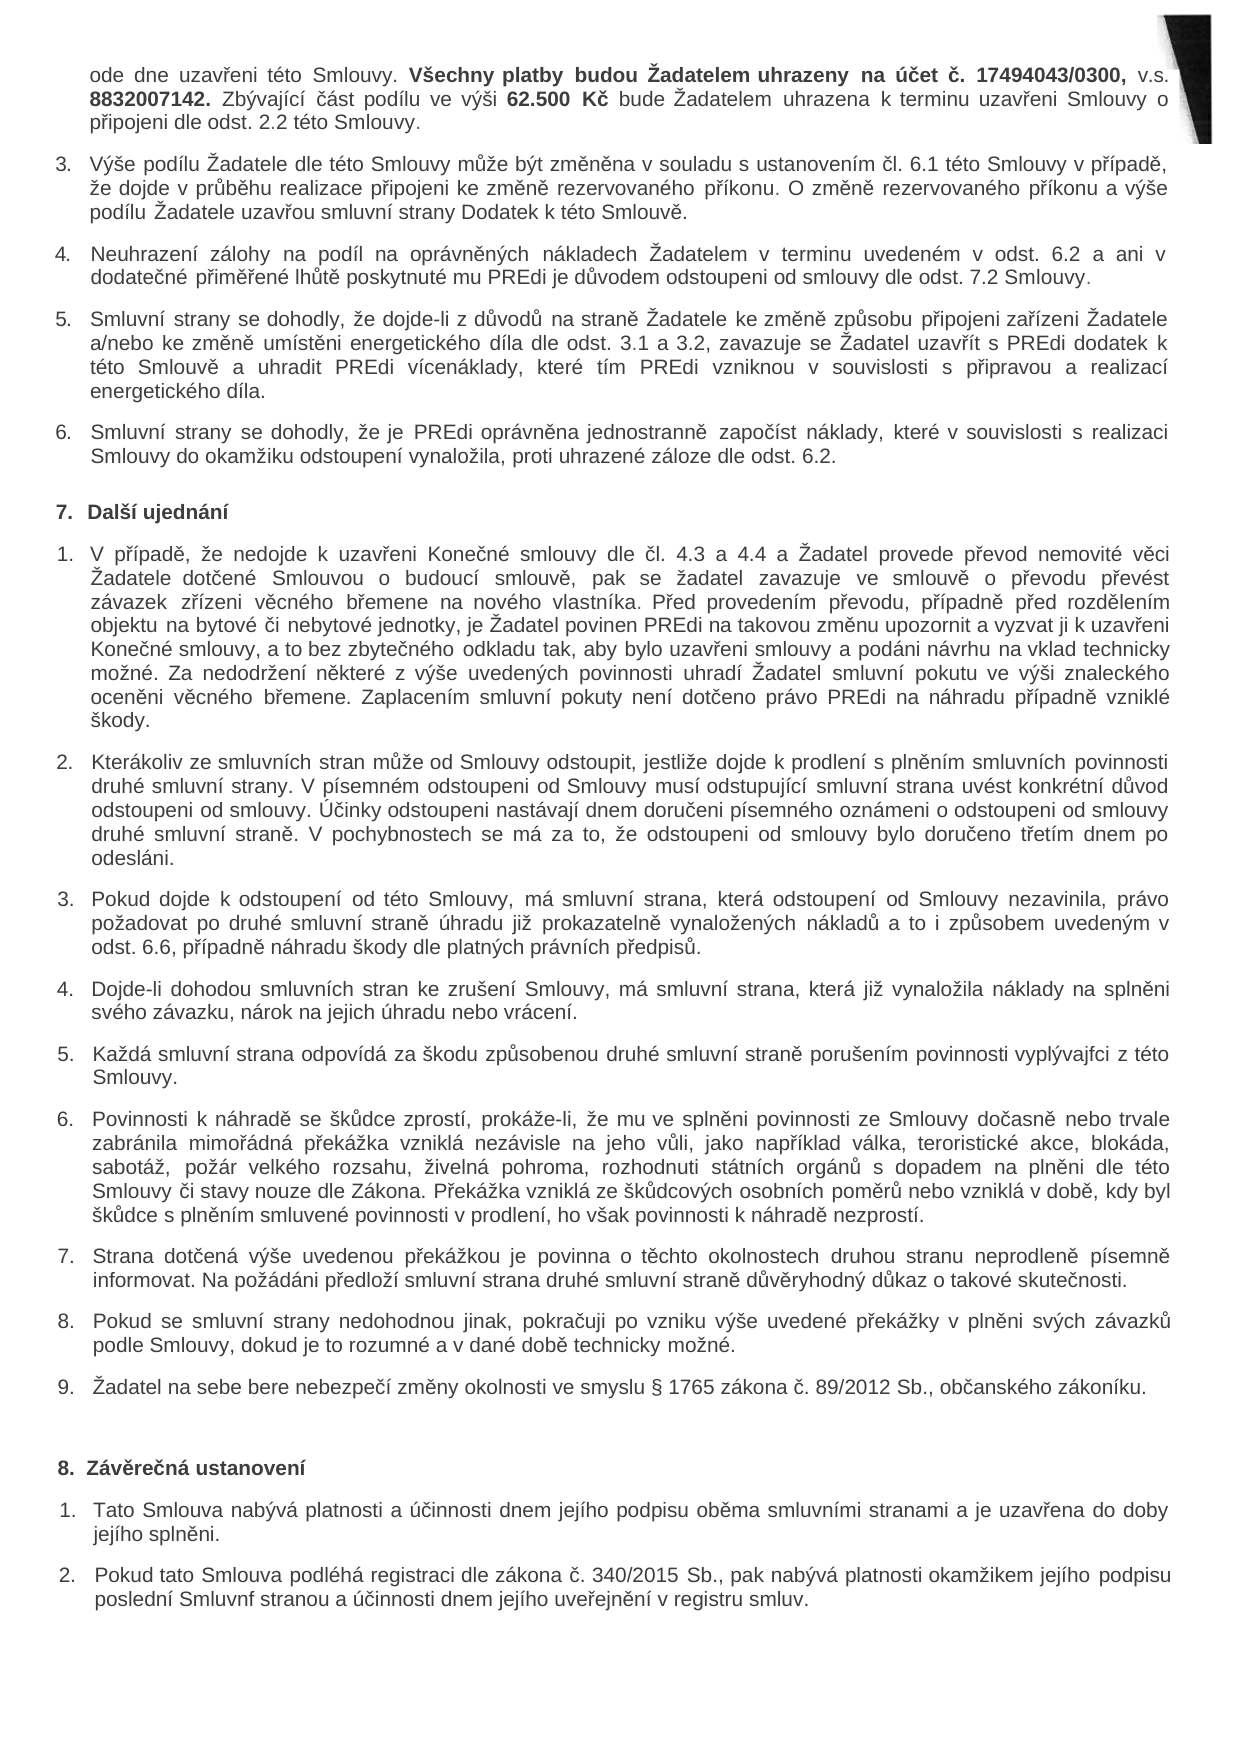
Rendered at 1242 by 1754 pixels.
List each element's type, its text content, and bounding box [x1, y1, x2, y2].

list Smluvní strany se dohodly, že je PREdi oprávněna jednostranně započíst náklady, které v souvislosti s realizaci Smlouvy do okamžiku odstoupení vynaložila, proti uhrazené záloze dle odst. 6.2. [55, 420, 1169, 468]
list Kterákoliv ze smluvních stran může od Smlouvy odstoupit, jestliže dojde k prodlení s plněním smluvních povinnosti druhé smluvní strany. V písemném odstoupeni od Smlouvy musí odstupující smluvní strana uvést konkrétní důvod odstoupeni od smlouvy. Účinky odstoupeni nastávají dnem doručeni písemného oznámeni o odstoupeni od smlouvy druhé smluvní straně. V pochybnostech se má za to, že odstoupeni od smlouvy bylo doručeno třetím dnem po odesláni. [56, 750, 1169, 870]
list Neuhrazení zálohy na podíl na oprávněných nákladech Žadatelem v terminu uvedeném v odst. 6.2 a ani v dodatečné přiměřené lhůtě poskytnuté mu PREdi je důvodem odstoupeni od smlouvy dle odst. 7.2 Smlouvy. [54, 243, 1167, 289]
list Pokud dojde k odstoupení od této Smlouvy, má smluvní strana, která odstoupení od Smlouvy nezavinila, právo požadovat po druhé smluvní straně úhradu již prokazatelně vynaložených nákladů a to i způsobem uvedeným v odst. 6.6, případně náhradu škody dle platných právních předpisů. [57, 887, 1170, 959]
list Dojde-li dohodou smluvních stran ke zrušení Smlouvy, má smluvní strana, která již vynaložila náklady na splněni svého závazku, nárok na jejich úhradu nebo vrácení. [57, 978, 1170, 1024]
list Každá smluvní strana odpovídá za škodu způsobenou druhé smluvní straně porušením povinnosti vyplývajfci z této Smlouvy. [57, 1043, 1170, 1089]
list V případě, že nedojde k uzavřeni Konečné smlouvy dle čl. 4.3 a 4.4 a Žadatel provede převod nemovité věci Žadatele dotčené Smlouvou o budoucí smlouvě, pak se žadatel zavazuje ve smlouvě o převodu převést závazek zřízeni věcného břemene na nového vlastníka. Před provedením převodu, případně před rozdělením objektu na bytové či nebytové jednotky, je Žadatel povinen PREdi na takovou změnu upozornit a vyzvat ji k uzavřeni Konečné smlouvy, a to bez zbytečného odkladu tak, aby bylo uzavřeni smlouvy a podáni návrhu na vklad technicky možné. Za nedodržení některé z výše uvedených povinnosti uhradí Žadatel smluvní pokutu ve výši znaleckého oceněni věcného břemene. Zaplacením smluvní pokuty není dotčeno právo PREdi na náhradu případně vzniklé škody. [57, 542, 1170, 732]
subtitle 8. Závěrečná ustanovení [57, 1456, 1225, 1480]
list Tato Smlouva nabývá platnosti a účinnosti dnem jejího podpisu oběma smluvními stranami a je uzavřena do doby jejího splněni. [59, 1499, 1169, 1546]
list Výše podílu Žadatele dle této Smlouvy může být změněna v souladu s ustanovením čl. 6.1 této Smlouvy v případě, že dojde v průběhu realizace připojeni ke změně rezervovaného příkonu. O změně rezervovaného příkonu a výše podílu Žadatele uzavřou smluvní strany Dodatek k této Smlouvě. [55, 152, 1169, 224]
list Pokud se smluvní strany nedohodnou jinak, pokračuji po vzniku výše uvedené překážky v plněni svých závazků podle Smlouvy, dokud je to rozumné a v dané době technicky možné. [57, 1310, 1171, 1357]
list Pokud tato Smlouva podléhá registraci dle zákona č. 340/2015 Sb., pak nabývá platnosti okamžikem jejího podpisu poslední Smluvnf stranou a účinnosti dnem jejího uveřejnění v registru smluv. [58, 1563, 1172, 1611]
list Žadatel na sebe bere nebezpečí změny okolnosti ve smyslu § 1765 zákona č. 89/2012 Sb., občanského zákoníku. [57, 1375, 1225, 1399]
picture [1157, 13, 1214, 144]
text ode dne uzavřeni této Smlouvy. Všechny platby budou Žadatelem uhrazeny na účet č. 17494043/0300, v.s. 8832007142. Zbývající část podílu ve výši 62.500 Kč bude Žadatelem uhrazena k terminu uzavřeni Smlouvy o připojeni dle odst. 2.2 této Smlouvy. [89, 63, 1169, 134]
list Smluvní strany se dohodly, že dojde-li z důvodů na straně Žadatele ke změně způsobu připojeni zařízeni Žadatele a/nebo ke změně umístěni energetického díla dle odst. 3.1 a 3.2, zavazuje se Žadatel uzavřít s PREdi dodatek k této Smlouvě a uhradit PREdi vícenáklady, které tím PREdi vzniknou v souvislosti s připravou a realizací energetického díla. [55, 307, 1168, 403]
list Strana dotčená výše uvedenou překážkou je povinna o těchto okolnostech druhou stranu neprodleně písemně informovat. Na požádáni předloží smluvní strana druhé smluvní straně důvěryhodný důkaz o takové skutečnosti. [57, 1245, 1171, 1292]
list Povinnosti k náhradě se škůdce zprostí, prokáže-li, že mu ve splněni povinnosti ze Smlouvy dočasně nebo trvale zabránila mimořádná překážka vzniklá nezávisle na jeho vůli, jako například válka, teroristické akce, blokáda, sabotáž, požár velkého rozsahu, živelná pohroma, rozhodnuti státních orgánů s dopadem na plněni dle této Smlouvy či stavy nouze dle Zákona. Překážka vzniklá ze škůdcových osobních poměrů nebo vzniklá v době, kdy byl škůdce s plněním smluvené povinnosti v prodlení, ho však povinnosti k náhradě nezprostí. [57, 1108, 1171, 1226]
subtitle 7. Další ujednání [56, 500, 1225, 524]
